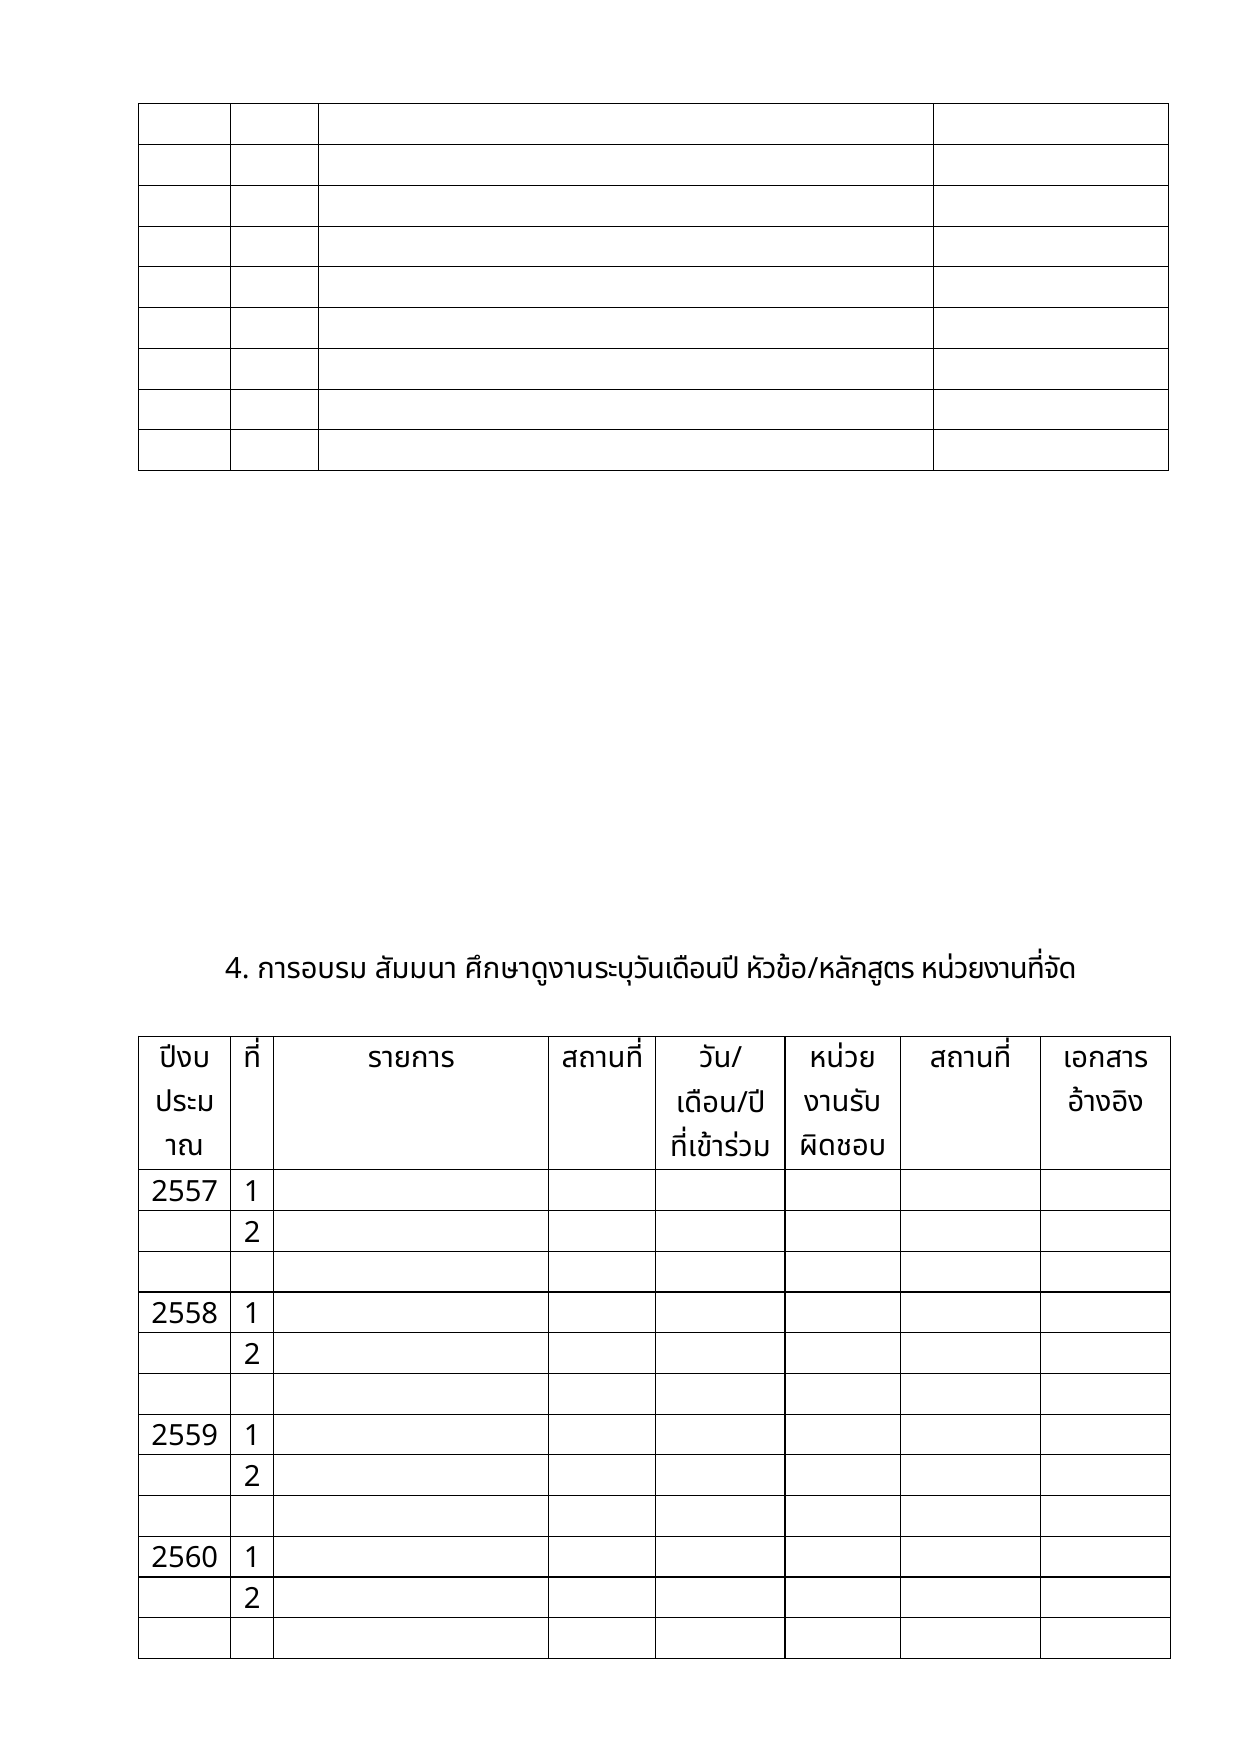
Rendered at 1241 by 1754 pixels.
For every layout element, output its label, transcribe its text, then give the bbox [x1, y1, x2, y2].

table_cell [549, 1578, 655, 1617]
table_cell [139, 1455, 230, 1495]
table_cell [319, 104, 933, 144]
table_cell [139, 390, 230, 429]
table_cell [139, 1252, 230, 1291]
table_cell [786, 1537, 900, 1576]
table_cell [549, 1496, 655, 1536]
table_cell [901, 1170, 1040, 1210]
table_cell [1041, 1333, 1170, 1373]
table_header รายการ [274, 1037, 548, 1169]
table_cell [1041, 1293, 1170, 1332]
table_cell [786, 1211, 900, 1251]
table_cell [901, 1374, 1040, 1413]
table_cell [901, 1455, 1040, 1495]
table_cell [274, 1252, 548, 1291]
table_cell [786, 1455, 900, 1495]
table_cell 2 [231, 1455, 273, 1495]
table_cell [319, 186, 933, 226]
table_cell [656, 1537, 784, 1576]
table_cell [319, 267, 933, 307]
table_cell [656, 1293, 784, 1332]
table_cell [139, 1618, 230, 1658]
table_cell [1041, 1618, 1170, 1658]
table_header สถานที่ [901, 1037, 1040, 1169]
table_cell [549, 1252, 655, 1291]
table_cell [231, 104, 318, 144]
table_cell [274, 1333, 548, 1373]
table_cell [786, 1578, 900, 1617]
table_cell [549, 1537, 655, 1576]
table_cell [901, 1537, 1040, 1576]
table_cell [786, 1333, 900, 1373]
table_cell [786, 1170, 900, 1210]
table_cell [139, 1211, 230, 1251]
table_cell [549, 1415, 655, 1454]
table_cell [656, 1578, 784, 1617]
table_header หน่วยงานรับผิดชอบ [786, 1037, 900, 1169]
table_cell [549, 1618, 655, 1658]
table_cell [1041, 1374, 1170, 1413]
table_cell [231, 1618, 273, 1658]
table_cell [934, 267, 1168, 307]
table_header ปีงบ ประมาณ [139, 1037, 230, 1169]
table_cell 1 [231, 1293, 273, 1332]
table_cell [139, 349, 230, 388]
table_cell [139, 1578, 230, 1617]
table_cell [901, 1293, 1040, 1332]
table_cell [1041, 1455, 1170, 1495]
table_cell [319, 227, 933, 266]
table_cell [786, 1415, 900, 1454]
table_cell [274, 1618, 548, 1658]
table_cell [231, 308, 318, 348]
table_cell [1041, 1211, 1170, 1251]
table_cell [231, 227, 318, 266]
table_header ที่ [231, 1037, 273, 1169]
table_cell [139, 267, 230, 307]
table_cell [934, 430, 1168, 470]
table_cell [934, 186, 1168, 226]
table_cell [934, 227, 1168, 266]
table_cell [319, 430, 933, 470]
table_cell [786, 1618, 900, 1658]
table_cell [1041, 1496, 1170, 1536]
table_cell [274, 1578, 548, 1617]
table_cell [656, 1618, 784, 1658]
table_cell [274, 1170, 548, 1210]
table_cell 2 [231, 1211, 273, 1251]
table_cell [231, 390, 318, 429]
table_cell [901, 1618, 1040, 1658]
table_cell [1041, 1170, 1170, 1210]
table_cell [274, 1455, 548, 1495]
table_cell [549, 1170, 655, 1210]
table_cell [656, 1415, 784, 1454]
table_cell [934, 349, 1168, 388]
table_cell [319, 308, 933, 348]
table_cell [656, 1374, 784, 1413]
table_cell [786, 1374, 900, 1413]
table_header วัน/เดือน/ปี ที่เข้าร่วม [656, 1037, 784, 1169]
table_cell [549, 1293, 655, 1332]
table_cell [231, 430, 318, 470]
table_cell [656, 1170, 784, 1210]
table_cell [274, 1293, 548, 1332]
table_cell [139, 1333, 230, 1373]
table_cell [139, 1374, 230, 1413]
table_cell [1041, 1537, 1170, 1576]
table_cell [786, 1293, 900, 1332]
table_cell [901, 1496, 1040, 1536]
table_header เอกสาร อ้างอิง [1041, 1037, 1170, 1169]
table_cell [901, 1333, 1040, 1373]
table_cell 1 [231, 1537, 273, 1576]
table_cell [901, 1211, 1040, 1251]
table_cell [139, 145, 230, 185]
table_cell [934, 145, 1168, 185]
table_cell [656, 1455, 784, 1495]
table_cell [274, 1496, 548, 1536]
table_cell 2 [231, 1578, 273, 1617]
table_cell 2559 [139, 1415, 230, 1454]
table_header สถานที่ [549, 1037, 655, 1169]
table_cell [656, 1496, 784, 1536]
table_cell [319, 349, 933, 388]
table_cell [139, 308, 230, 348]
table_cell [231, 186, 318, 226]
table_cell [786, 1252, 900, 1291]
table_cell [901, 1252, 1040, 1291]
table_cell [901, 1415, 1040, 1454]
table_cell [934, 104, 1168, 144]
table_cell [901, 1578, 1040, 1617]
table_cell [1041, 1415, 1170, 1454]
table_cell 1 [231, 1415, 273, 1454]
table_cell [934, 308, 1168, 348]
table_cell 2557 [139, 1170, 230, 1210]
table_cell [231, 1496, 273, 1536]
table_cell [231, 1252, 273, 1291]
table_cell [319, 145, 933, 185]
table_cell [549, 1455, 655, 1495]
table_cell [1041, 1252, 1170, 1291]
table_cell [231, 349, 318, 388]
table_cell 2 [231, 1333, 273, 1373]
table_cell [319, 390, 933, 429]
table_cell [139, 186, 230, 226]
table_cell [934, 390, 1168, 429]
table_cell [549, 1211, 655, 1251]
table_cell [1041, 1578, 1170, 1617]
table_cell [656, 1252, 784, 1291]
table_cell [139, 104, 230, 144]
table_cell [139, 430, 230, 470]
table_cell [274, 1211, 548, 1251]
table_cell [786, 1496, 900, 1536]
table_cell 1 [231, 1170, 273, 1210]
table_cell [139, 227, 230, 266]
table_cell [656, 1211, 784, 1251]
table_cell [231, 1374, 273, 1413]
table_cell [274, 1537, 548, 1576]
table_cell [274, 1415, 548, 1454]
table_cell 2558 [139, 1293, 230, 1332]
table_cell [139, 1496, 230, 1536]
table_cell [274, 1374, 548, 1413]
table_cell [549, 1333, 655, 1373]
table_cell [231, 145, 318, 185]
title 4. การอบรม สัมมนา ศึกษาดูงานระบุวันเดือนปี หัวข้อ/หลักสูตร หน่วยงานที่จัดระบุความรู้ที่ได้รับและนำไปใช้ในงานอย่างไร [150, 947, 1090, 1036]
table_cell [549, 1374, 655, 1413]
table_cell [231, 267, 318, 307]
table_cell 2560 [139, 1537, 230, 1576]
table_cell [656, 1333, 784, 1373]
